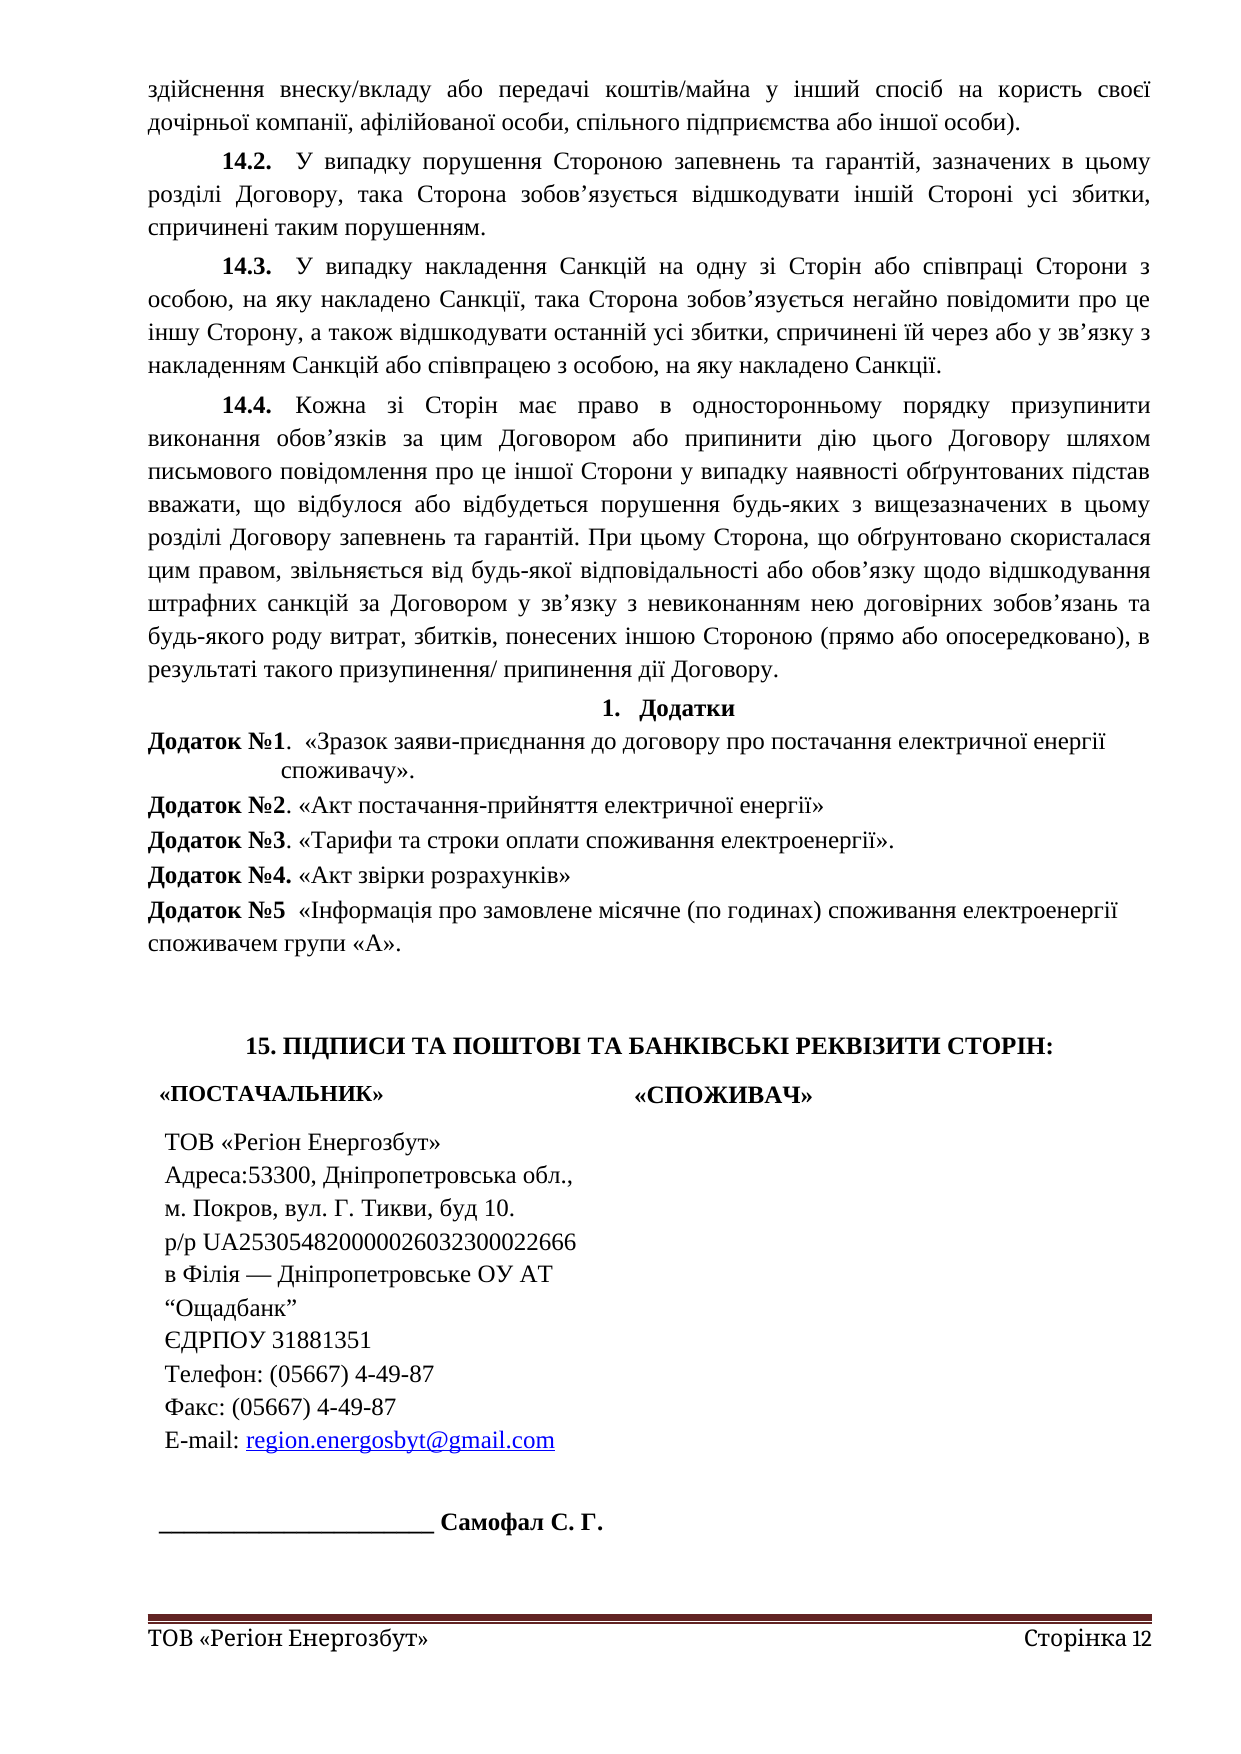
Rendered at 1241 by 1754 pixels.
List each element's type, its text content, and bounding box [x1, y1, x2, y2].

subtitle 14.4. Кожна зі Сторін має право в односторонньому порядку призупинити виконання обов’язків за цим Договором або припинити дію цього Договору шляхом письмового повідомлення про це іншої Сторони у випадку наявності обґрунтованих підстав вважати, що відбулося або відбудеться порушення будь-яких з вищезазначених в цьому розділі Договору запевнень та гарантій. При цьому Сторона, що обґрунтовано скористалася цим правом, звільняється від будь-якої відповідальності або обов’язку щодо відшкодування штрафних санкцій за Договором у зв’язку з невиконанням нею договірних зобов’язань та будь-якого роду витрат, збитків, понесених іншою Стороною (прямо або опосередковано), в результаті такого призупинення/ припинення дії Договору. [148, 390, 1152, 683]
table_header «ПОСТАЧАЛЬНИК» ТОВ «Регіон Енергозбут» Адреса:53300, Дніпропетровська обл., м. Покров, вул. Г. Тикви, буд 10. р/р UA253054820000026032300022666 в Філія — Дніпропетровське ОУ АТ “Ощадбанк” ЄДРПОУ 31881351 Телефон: (05667) 4-49-87 Факс: (05667) 4-49-87 E-mail: region.energosbyt@gmail.com ______________________ Самофал С. Г. [153, 1080, 628, 1557]
subtitle Додаток №3. «Тарифи та строки оплати споживання електроенергії». [148, 825, 1152, 854]
subtitle 14.2. У випадку порушення Стороною запевнень та гарантій, зазначених в цьому розділі Договору, така Сторона зобов’язується відшкодувати іншій Стороні усі збитки, спричинені таким порушенням. [148, 146, 1152, 241]
subtitle Додаток №1. «Зразок заяви-приєднання до договору про постачання електричної енергії споживачу». [148, 726, 1152, 784]
list Додатки [185, 693, 1152, 722]
table_header «СПОЖИВАЧ» [628, 1080, 1155, 1557]
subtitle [148, 74, 1152, 136]
text Додаток №5 «Інформація про замовлене місячне (по годинах) споживання електроенергії споживачем групи «А». [148, 895, 1152, 957]
subtitle Додаток №4. «Акт звірки розрахунків» [148, 860, 1152, 889]
subtitle Додаток №2. «Акт постачання-прийняття електричної енергії» [148, 790, 1152, 819]
subtitle 14.3. У випадку накладення Санкцій на одну зі Сторін або співпраці Сторони з особою, на яку накладено Санкції, така Сторона зобов’язується негайно повідомити про це іншу Сторону, а також відшкодувати останній усі збитки, спричинені їй через або у зв’язку з накладенням Санкцій або співпрацею з особою, на яку накладено Санкції. [148, 251, 1152, 379]
text 15. ПІДПИСИ ТА ПОШТОВІ ТА БАНКІВСЬКІ РЕКВІЗИТИ СТОРІН: [148, 1031, 1152, 1059]
